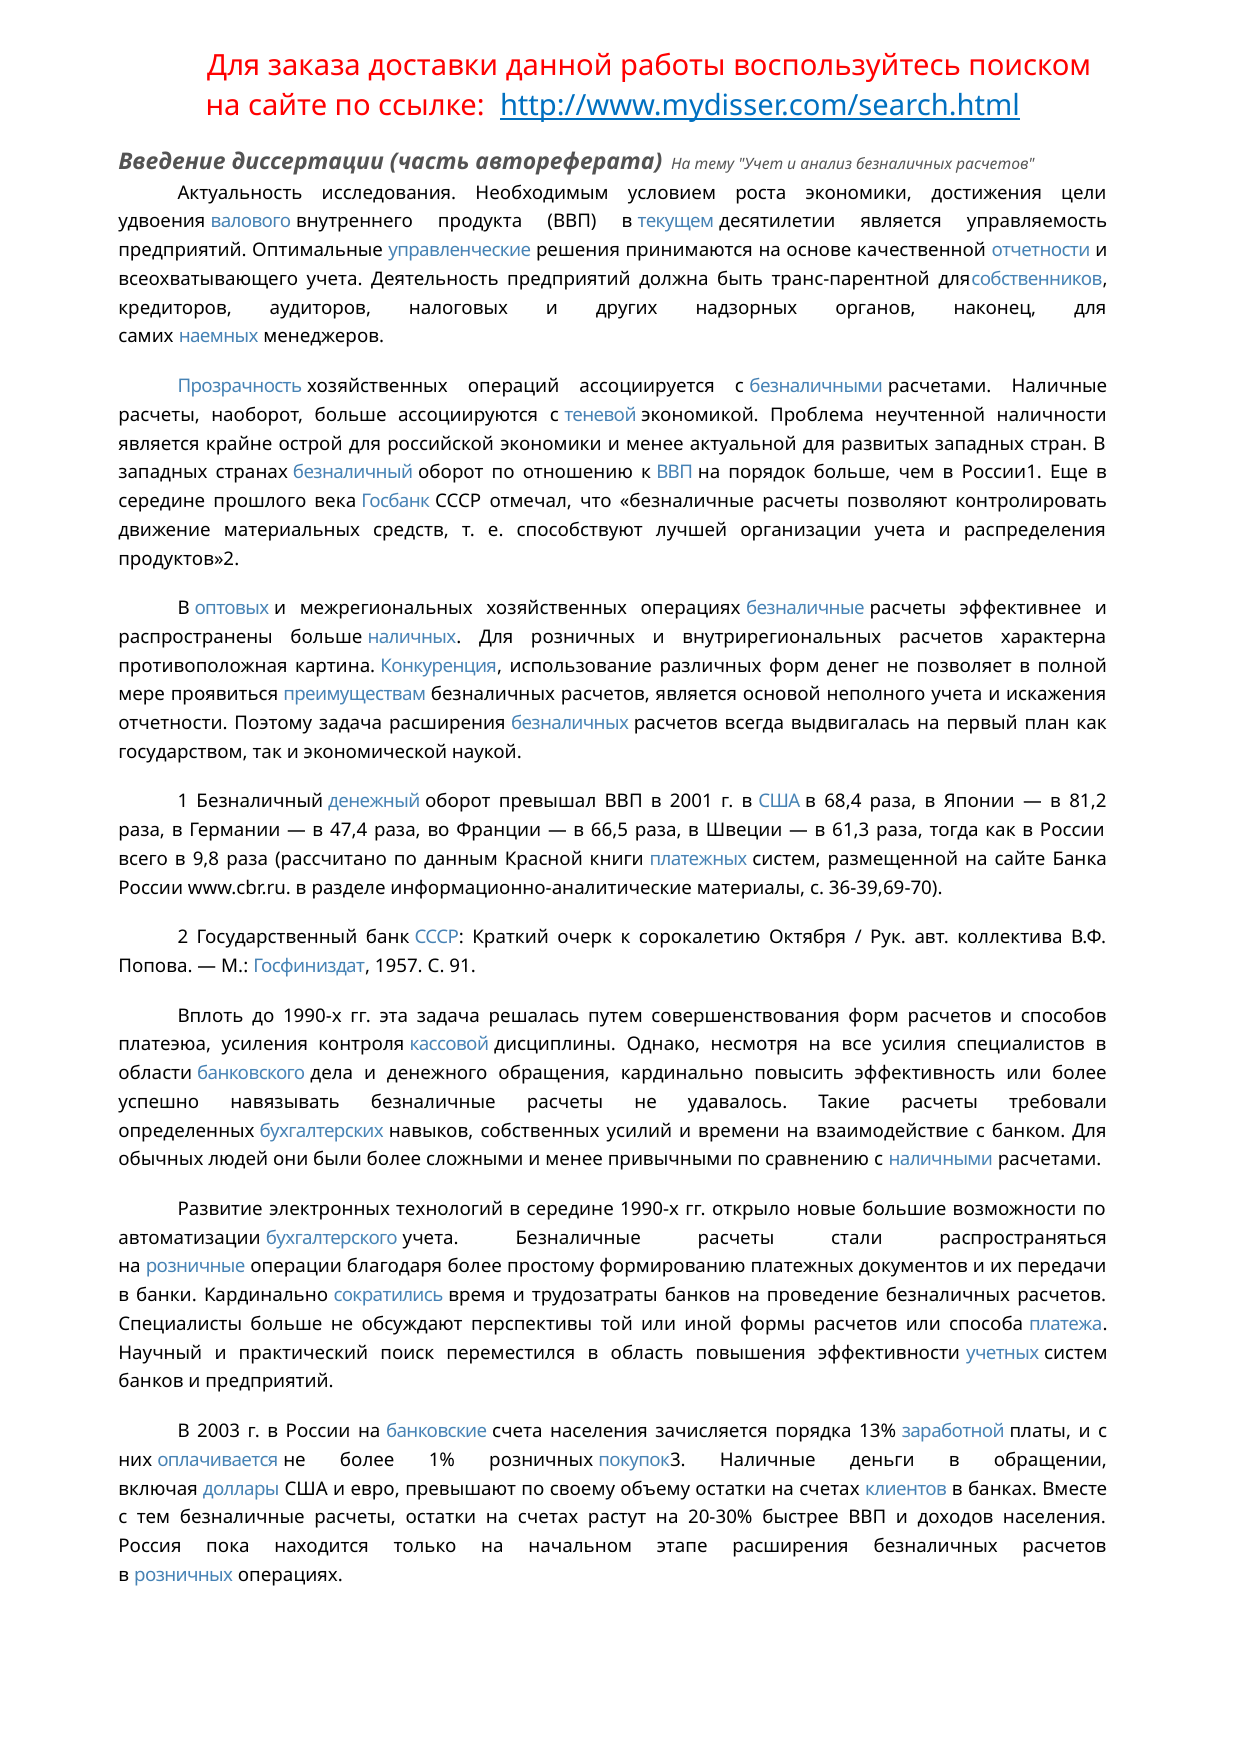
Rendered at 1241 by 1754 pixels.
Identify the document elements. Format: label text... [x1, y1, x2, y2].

subtitle Введение диссертации (часть автореферата) На тему "Учет и анализ безналичных расчетов" [118, 144, 1107, 176]
